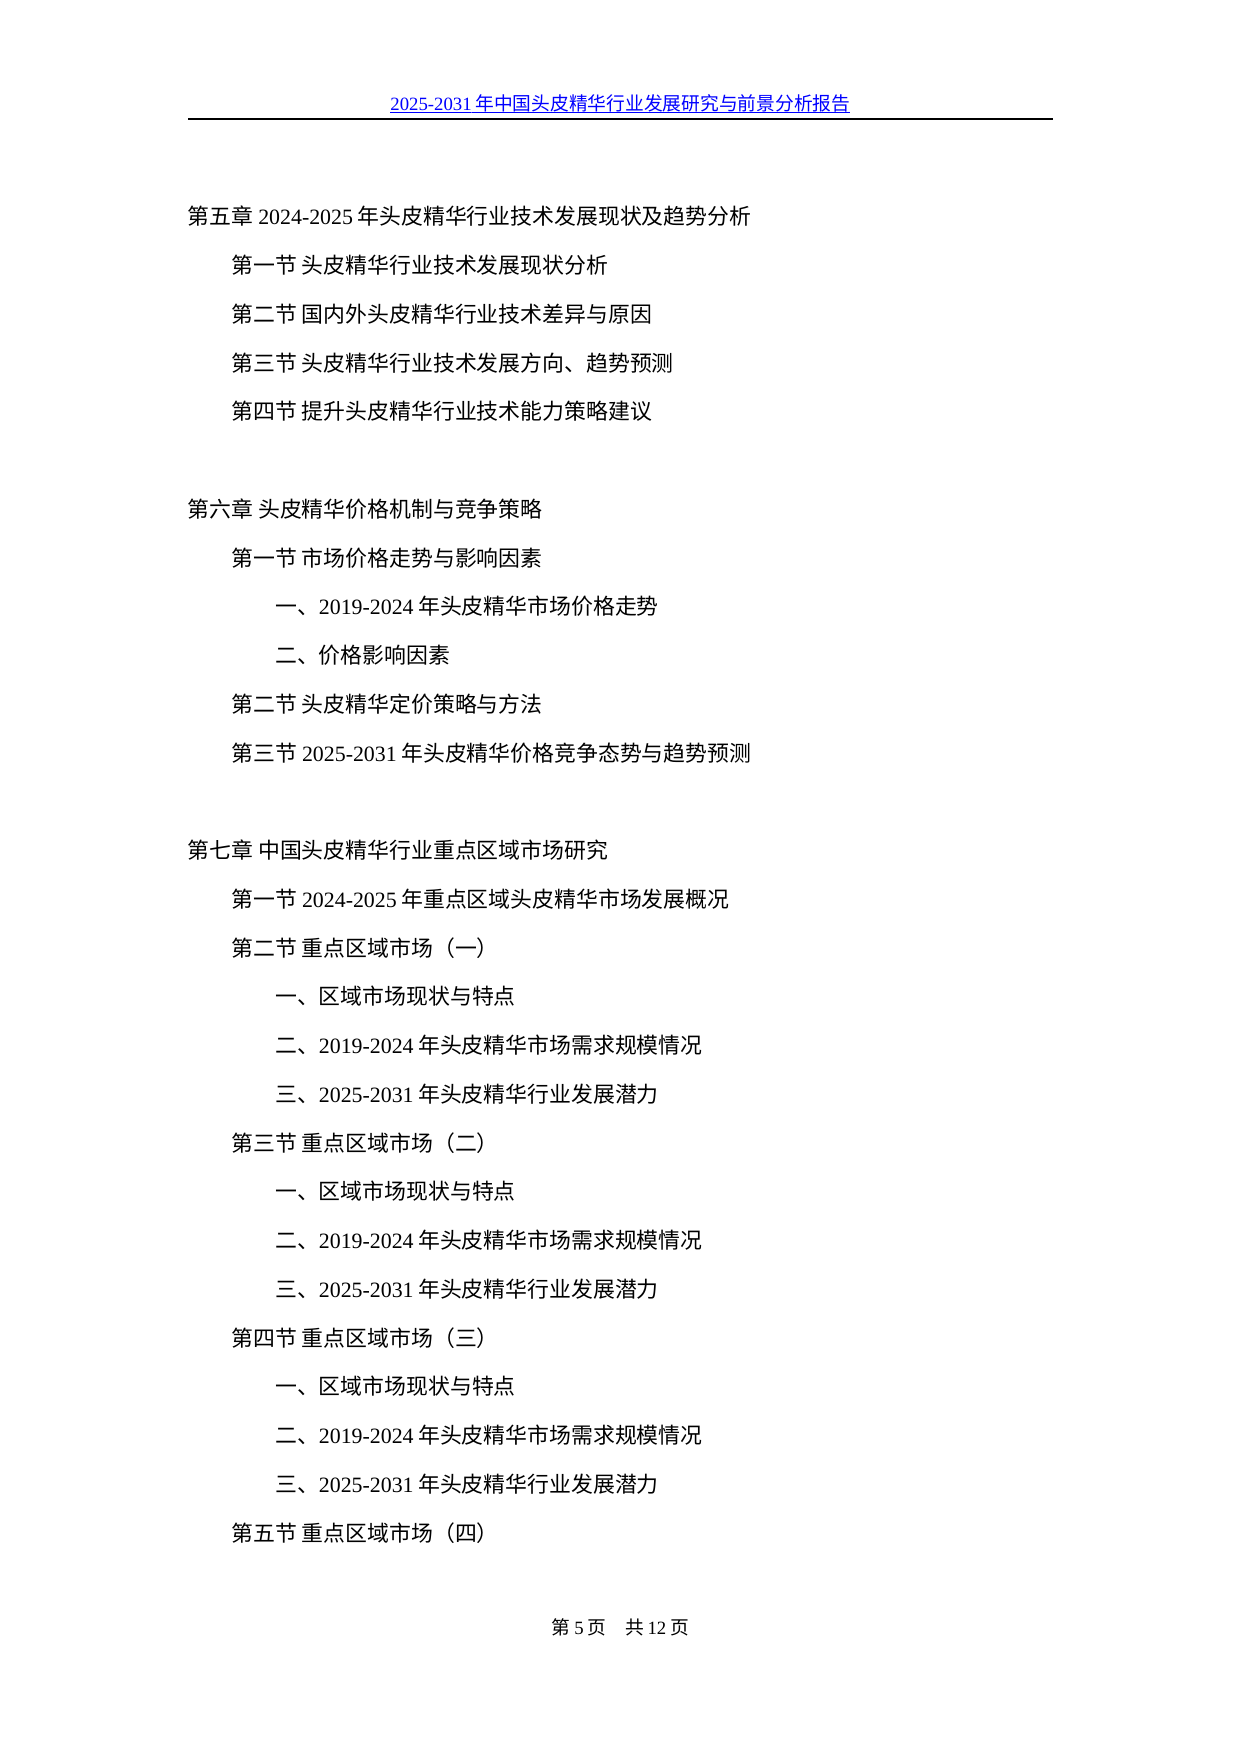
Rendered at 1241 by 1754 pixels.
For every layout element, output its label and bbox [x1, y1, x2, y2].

text [187, 150, 1053, 1548]
